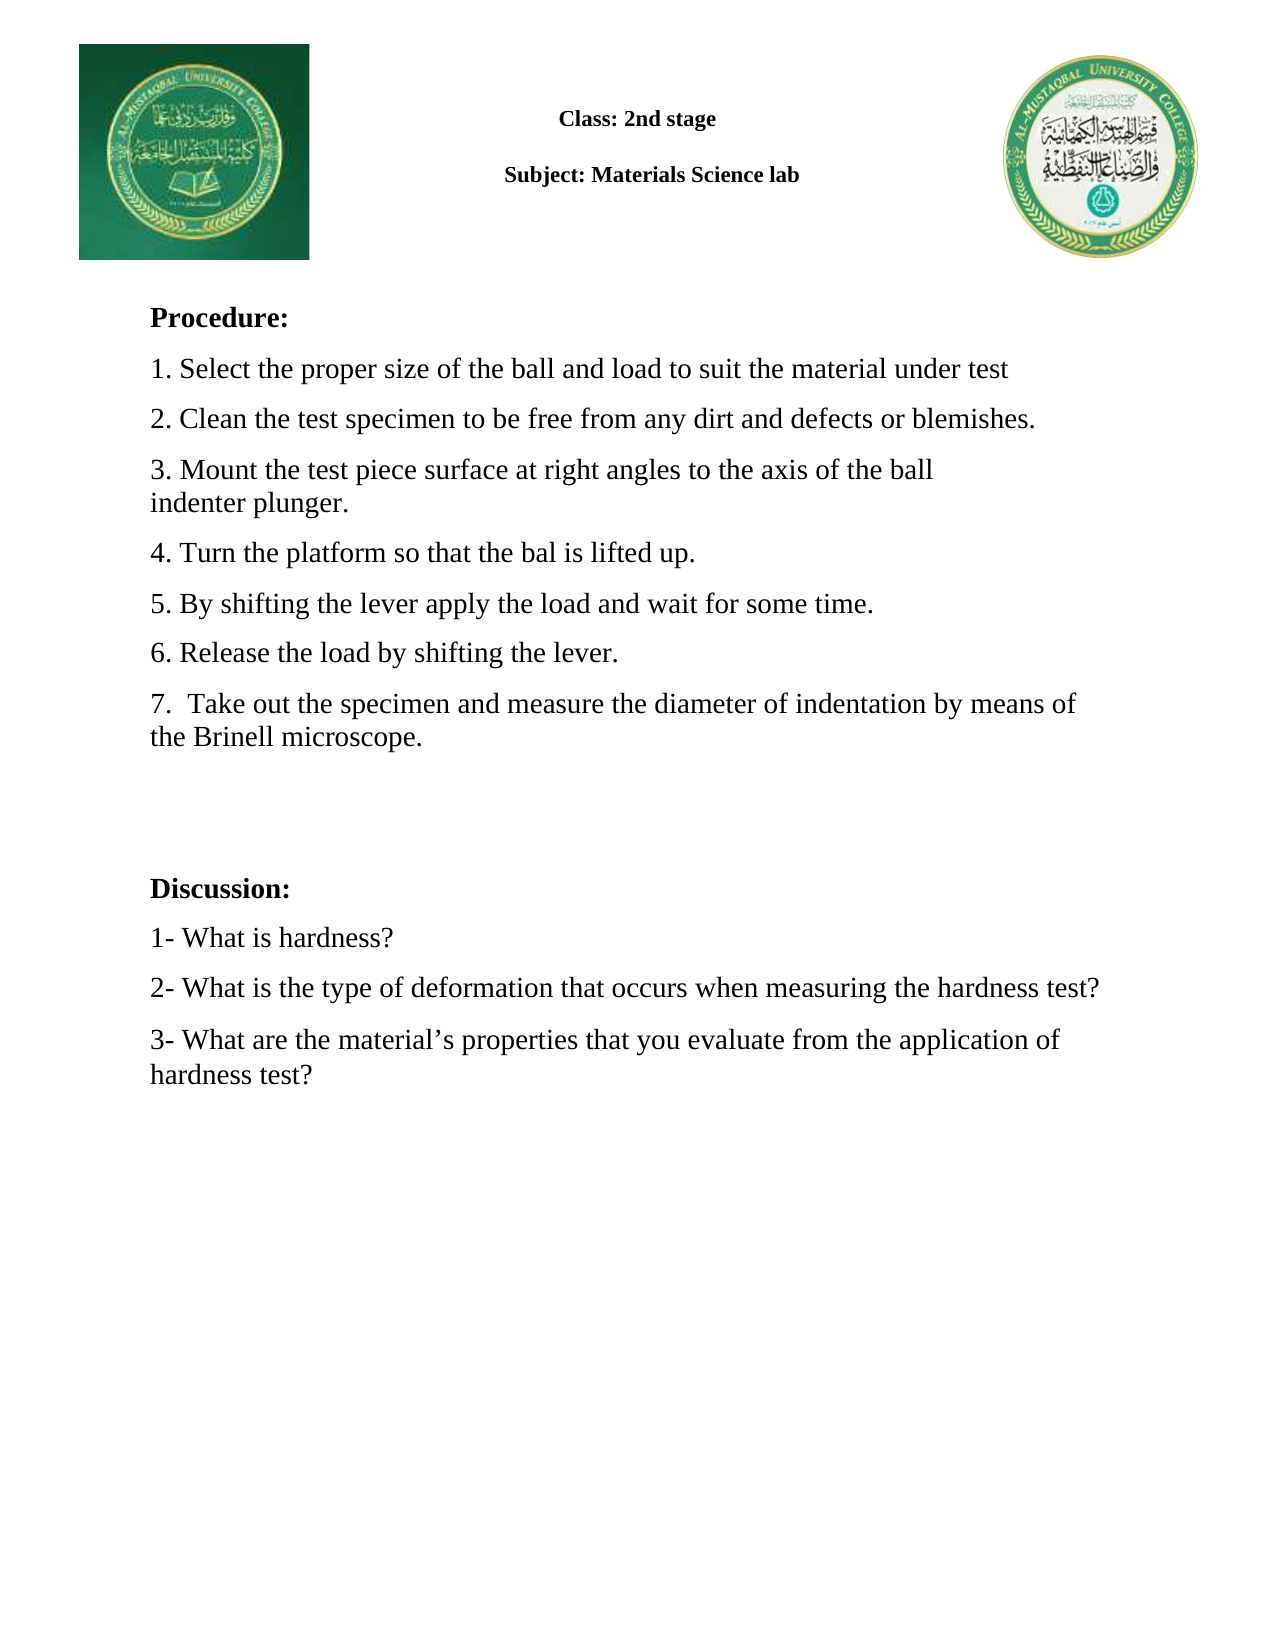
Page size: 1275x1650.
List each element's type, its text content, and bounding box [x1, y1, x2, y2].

picture [997, 50, 1204, 264]
text 1- What is hardness? [150, 920, 1125, 953]
text Discussion: [150, 871, 1125, 904]
list Select the proper size of the ball and load to suit the material under test [150, 351, 1125, 385]
text Class: 2nd stage [558, 105, 1125, 131]
text Procedure: [150, 300, 1125, 333]
picture [79, 44, 310, 260]
list Clean the test specimen to be free from any dirt and defects or blemishes. [150, 402, 1125, 435]
text 3- What are the material’s properties that you evaluate from the application of hardness test? [150, 1022, 1060, 1090]
text 2- What is the type of deformation that occurs when measuring the hardness test? [150, 970, 1125, 1004]
list Take out the specimen and measure the diameter of indentation by means of the Brinell microscope. [150, 687, 1117, 753]
text Subject: Materials Science lab [150, 161, 1154, 187]
list By shifting the lever apply the load and wait for some time. [150, 586, 1125, 619]
list Release the load by shifting the lever. [150, 636, 1125, 669]
list Turn the platform so that the bal is lifted up. [150, 535, 1125, 569]
list Mount the test piece surface at right angles to the axis of the ball indenter plunger. [150, 453, 1035, 519]
